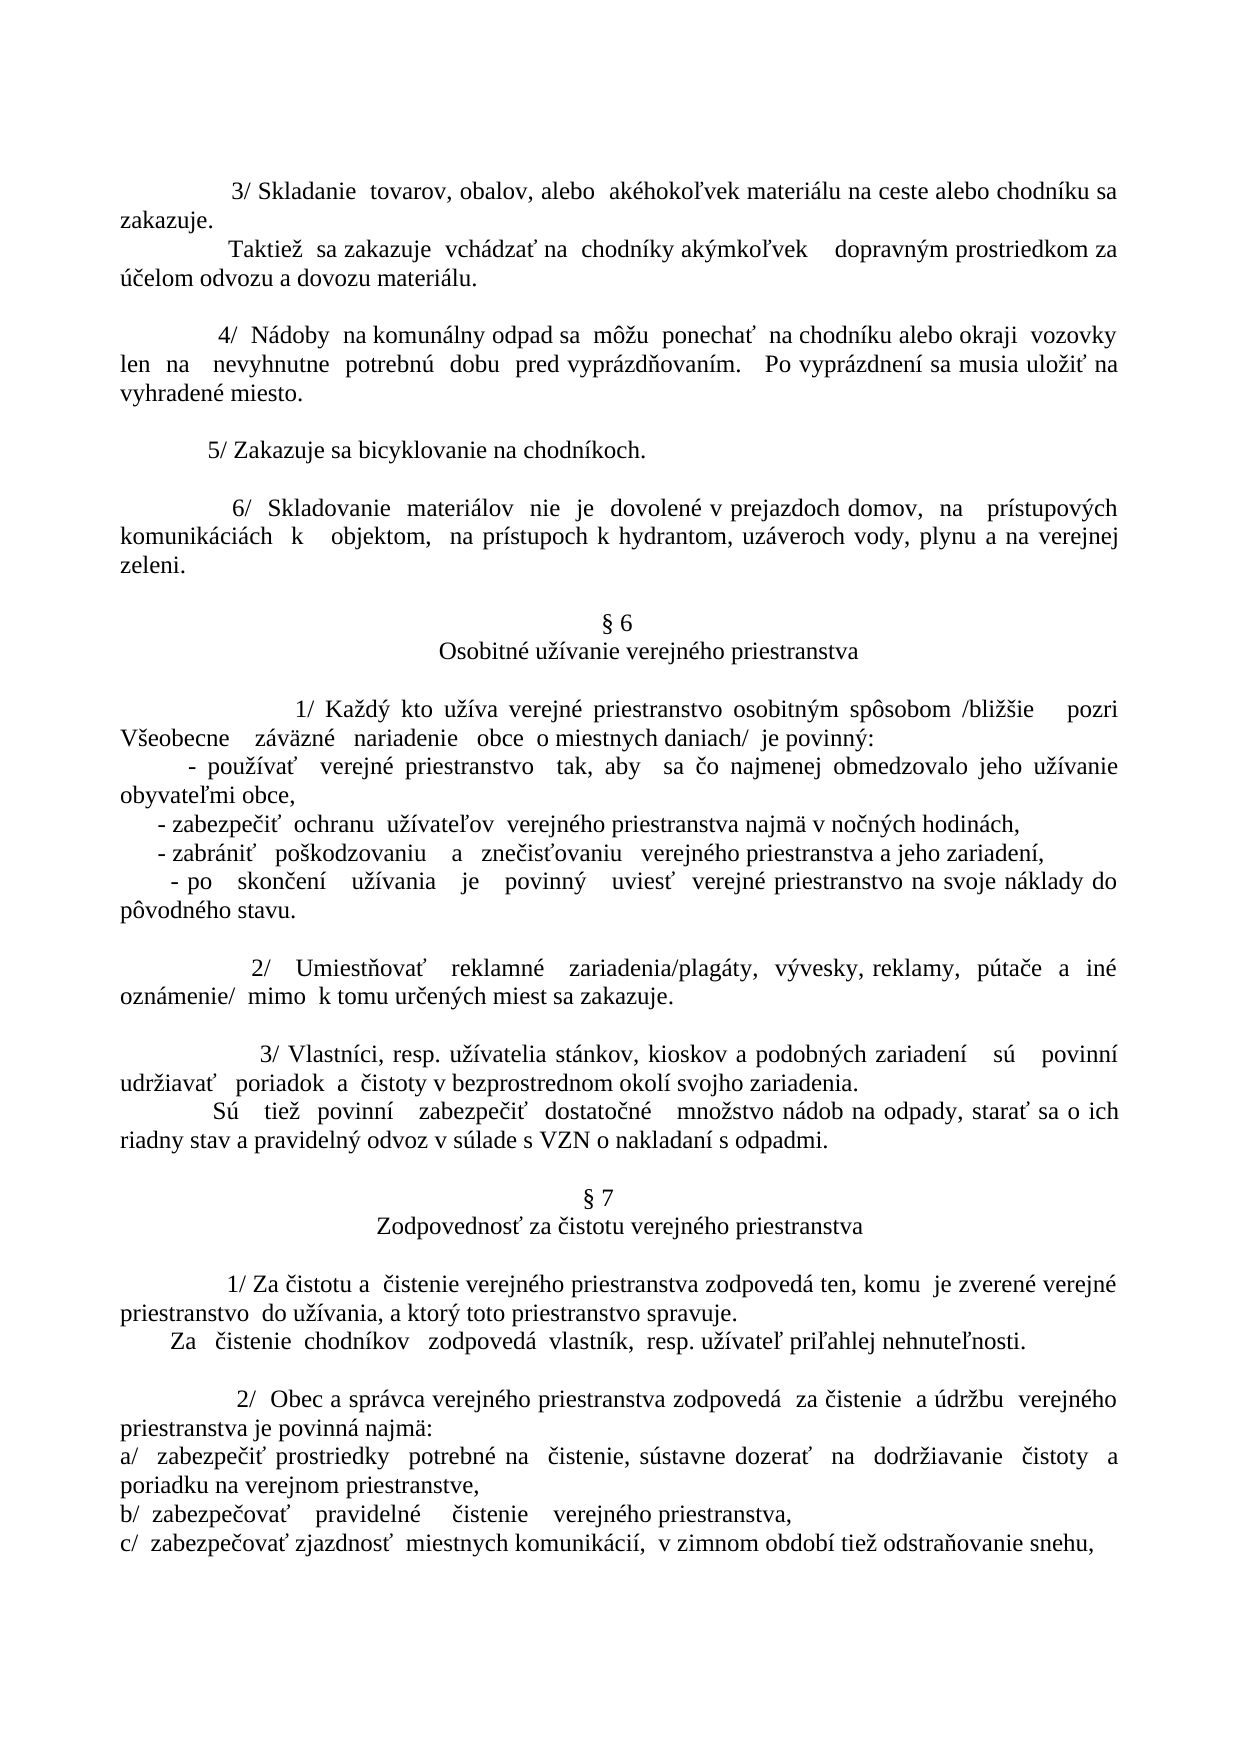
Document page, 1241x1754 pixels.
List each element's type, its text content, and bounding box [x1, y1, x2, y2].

text Za čistenie chodníkov zodpovedá vlastník, resp. užívateľ priľahlej nehnuteľnosti. [120, 1326, 1120, 1355]
text § 6 [120, 608, 1120, 636]
text - zabrániť poškodzovaniu a znečisťovaniu verejného priestranstva a jeho zariadení, [120, 838, 1120, 866]
text - používať verejné priestranstvo tak, aby sa čo najmenej obmedzovalo jeho užívanie obyvateľmi obce, [120, 751, 1120, 809]
text 3/ Skladanie tovarov, obalov, alebo akéhokoľvek materiálu na ceste alebo chodníku sa zakazuje. [120, 176, 1120, 234]
text 6/ Skladovanie materiálov nie je dovolené v prejazdoch domov, na prístupových komunikáciách k objektom, na prístupoch k hydrantom, uzáveroch vody, plynu a na verejnej zeleni. [120, 493, 1120, 579]
text 5/ Zakazuje sa bicyklovanie na chodníkoch. [120, 435, 1120, 464]
text 1/ Za čistotu a čistenie verejného priestranstva zodpovedá ten, komu je zverené verejné priestranstvo do užívania, a ktorý toto priestranstvo spravuje. [120, 1269, 1120, 1326]
text 2/ Obec a správca verejného priestranstva zodpovedá za čistenie a údržbu verejného priestranstva je povinná najmä: [120, 1384, 1120, 1441]
text Sú tiež povinní zabezpečiť dostatočné množstvo nádob na odpady, starať sa o ich riadny stav a pravidelný odvoz v súlade s VZN o nakladaní s odpadmi. [120, 1096, 1120, 1154]
text 4/ Nádoby na komunálny odpad sa môžu ponechať na chodníku alebo okraji vozovky len na nevyhnutne potrebnú dobu pred vyprázdňovaním. Po vyprázdnení sa musia uložiť na vyhradené miesto. [120, 320, 1120, 406]
text Taktiež sa zakazuje vchádzať na chodníky akýmkoľvek dopravným prostriedkom za účelom odvozu a dovozu materiálu. [120, 234, 1120, 291]
text a/ zabezpečiť prostriedky potrebné na čistenie, sústavne dozerať na dodržiavanie čistoty a poriadku na verejnom priestranstve, [120, 1441, 1120, 1499]
text 1/ Každý kto užíva verejné priestranstvo osobitným spôsobom /bližšie pozri Všeobecne záväzné nariadenie obce o miestnych daniach/ je povinný: [120, 694, 1120, 751]
text b/ zabezpečovať pravidelné čistenie verejného priestranstva, [120, 1499, 1120, 1528]
text 2/ Umiestňovať reklamné zariadenia/plagáty, vývesky, reklamy, pútače a iné oznámenie/ mimo k tomu určených miest sa zakazuje. [120, 953, 1120, 1010]
text - po skončení užívania je povinný uviesť verejné priestranstvo na svoje náklady do pôvodného stavu. [120, 866, 1120, 924]
text Osobitné užívanie verejného priestranstva [120, 636, 1120, 665]
text Zodpovednosť za čistotu verejného priestranstva [120, 1211, 1120, 1240]
text c/ zabezpečovať zjazdnosť miestnych komunikácií, v zimnom období tiež odstraňovanie snehu, [120, 1528, 1120, 1556]
text - zabezpečiť ochranu užívateľov verejného priestranstva najmä v nočných hodinách, [120, 809, 1120, 838]
text § 7 [120, 1183, 1120, 1211]
text 3/ Vlastníci, resp. užívatelia stánkov, kioskov a podobných zariadení sú povinní udržiavať poriadok a čistoty v bezprostrednom okolí svojho zariadenia. [120, 1039, 1120, 1096]
